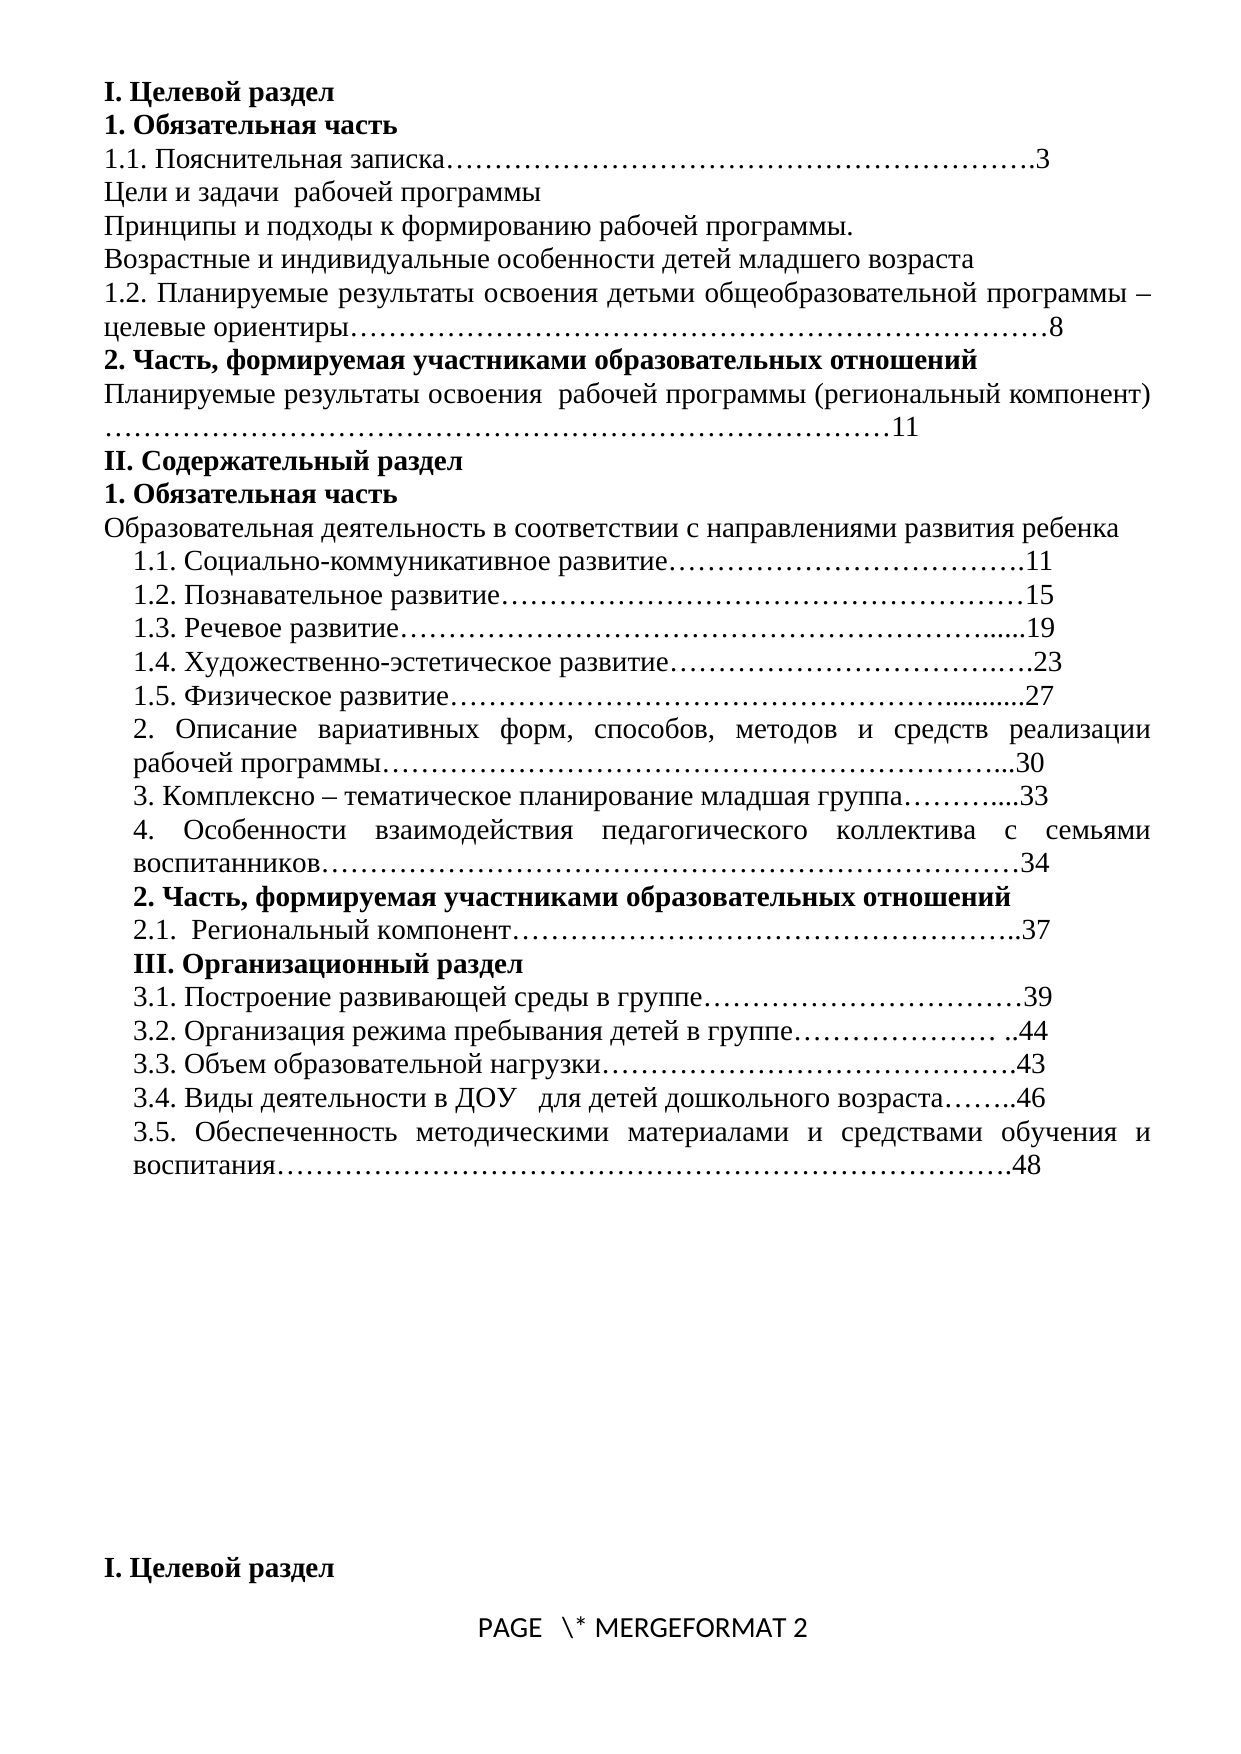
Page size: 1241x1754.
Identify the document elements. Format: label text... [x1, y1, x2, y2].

text Возрастные и индивидуальные особенности детей младшего возраста [103, 242, 1152, 275]
text Принципы и подходы к формированию рабочей программы. [103, 208, 1152, 242]
text 2. Часть, формируемая участниками образовательных отношений [103, 342, 1152, 376]
text 2. Часть, формируемая участниками образовательных отношений [133, 879, 1152, 912]
text 1.4. Художественно-эстетическое развитие…………………………….….23 [133, 644, 1152, 678]
text 1.2. Планируемые результаты освоения детьми общеобразовательной программы – целевые ориентиры………………………………………………………………8 [103, 275, 1152, 342]
text 3.4. Виды деятельности в ДОУ для детей дошкольного возраста……..46 [133, 1080, 1152, 1114]
text I. Целевой раздел [103, 74, 1152, 107]
text 3.5. Обеспеченность методическими материалами и средствами обучения и воспитания………………………………………………………………….48 [133, 1114, 1152, 1181]
text 3.1. Построение развивающей среды в группе……………………………39 [133, 979, 1152, 1013]
text Цели и задачи рабочей программы [103, 174, 1152, 208]
text Образовательная деятельность в соответствии с направлениями развития ребенка [103, 510, 1152, 543]
text II. Содержательный раздел [103, 443, 1152, 476]
text 1.3. Речевое развитие……………………………………………………......19 [133, 611, 1152, 644]
text I. Целевой раздел [103, 1550, 1152, 1583]
text 4. Особенности взаимодействия педагогического коллектива с семьями воспитанников………………………………………………………………34 [133, 812, 1152, 879]
text III. Организационный раздел [133, 946, 1152, 979]
text 1. Обязательная часть [103, 107, 1152, 141]
text 1.2. Познавательное развитие………………………………………………15 [133, 577, 1152, 611]
text 3.2. Организация режима пребывания детей в группе………………… ..44 [133, 1013, 1152, 1047]
text 1.5. Физическое развитие……………………………………………...........27 [133, 678, 1152, 711]
text 3.3. Объем образовательной нагрузки…………………………………….43 [133, 1047, 1152, 1080]
text 1.1. Социально-коммуникативное развитие……………………………….11 [103, 543, 1152, 577]
text Планируемые результаты освоения рабочей программы (региональный компонент)………………………………………………………………………11 [103, 376, 1152, 443]
text 1.1. Пояснительная записка…………………………………………………….3 [103, 141, 1152, 174]
text 3. Комплексно – тематическое планирование младшая группа………....33 [133, 778, 1152, 812]
text 1. Обязательная часть [103, 476, 1152, 510]
text 2. Описание вариативных форм, способов, методов и средств реализации рабочей программы………………………………………………………...30 [133, 711, 1152, 778]
text 2.1. Региональный компонент……………………………………………..37 [133, 912, 1152, 946]
